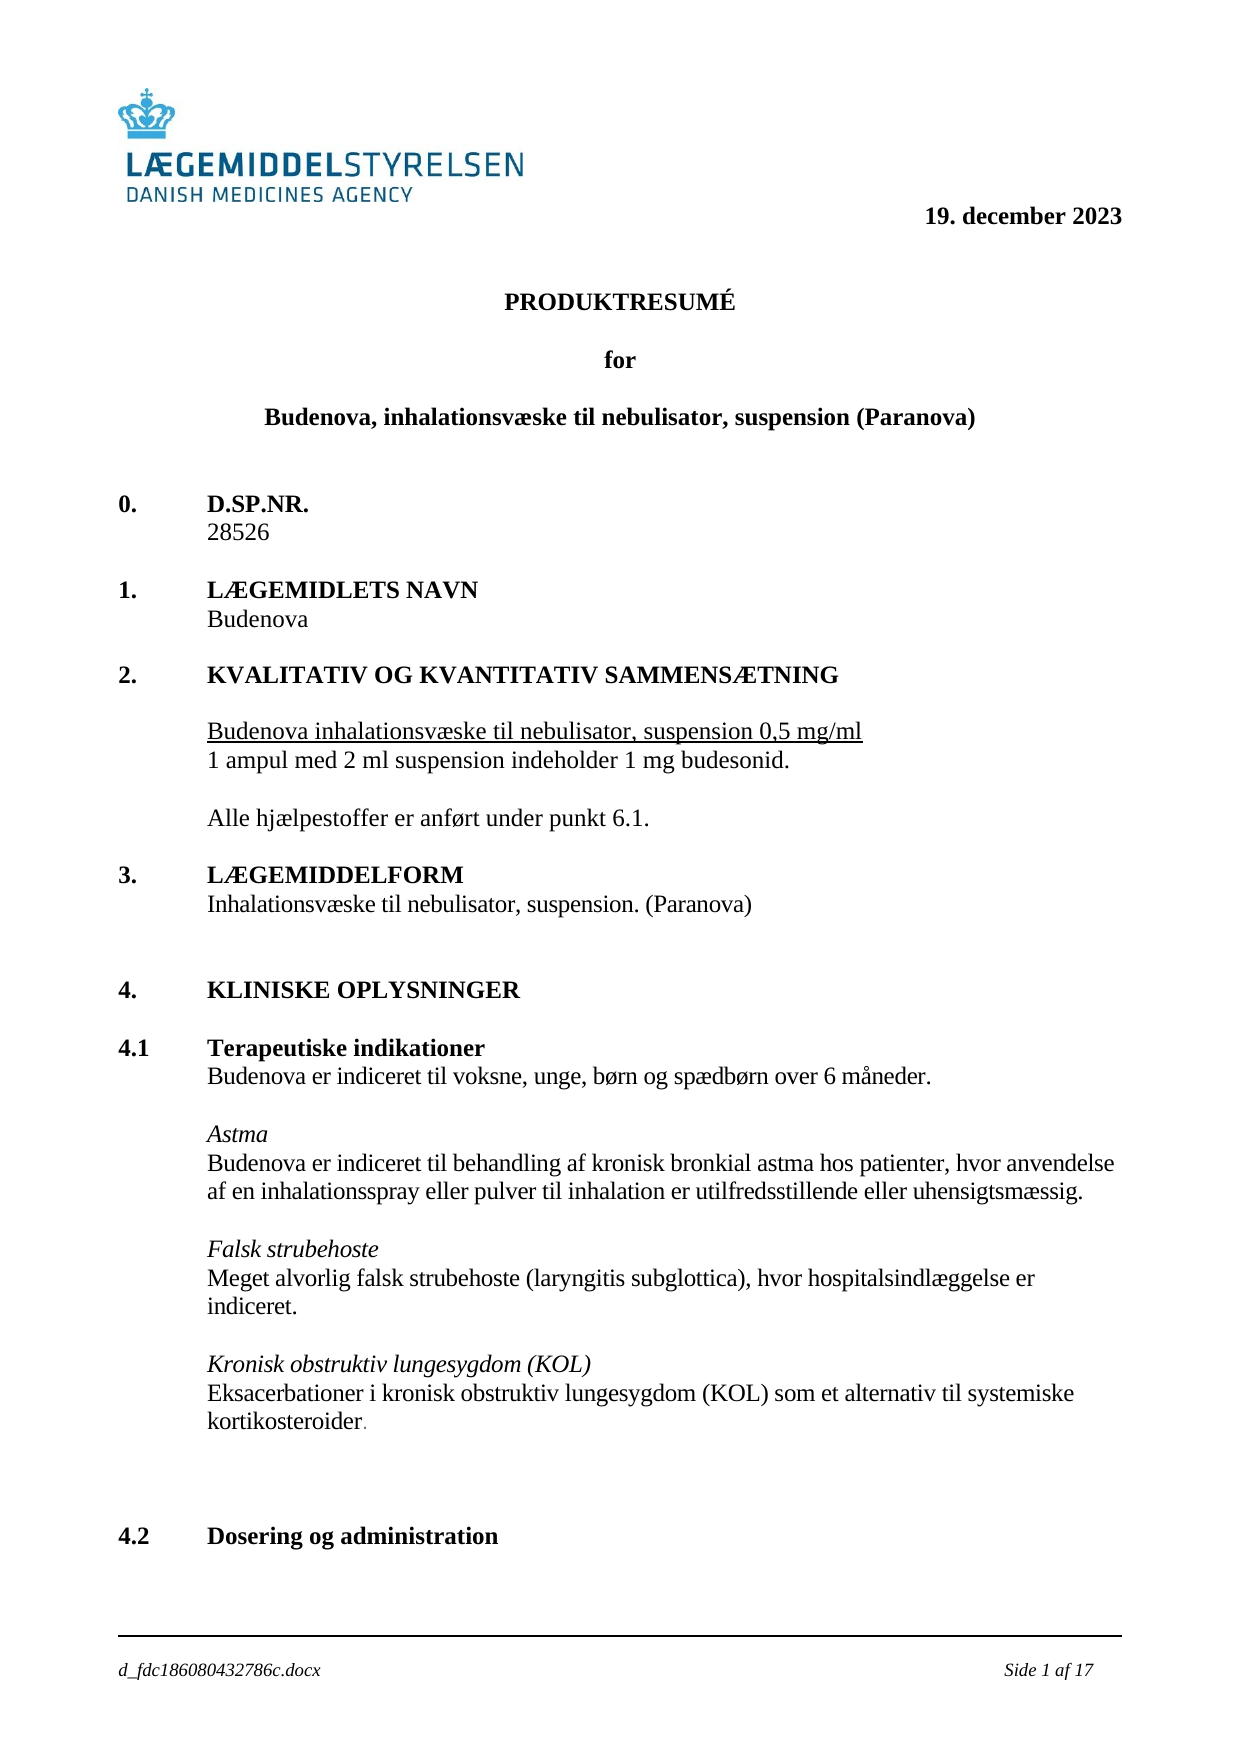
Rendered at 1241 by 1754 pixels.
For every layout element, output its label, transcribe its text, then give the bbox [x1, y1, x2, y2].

text Kronisk obstruktiv lungesygdom (KOL) [207, 1349, 1122, 1378]
text 4.1 Terapeutiske indikationer [118, 1033, 1122, 1061]
text Alle hjælpestoffer er anført under punkt 6.1. [118, 803, 1122, 831]
picture [118, 88, 523, 202]
text 2. KVALITATIV OG KVANTITATIV SAMMENSÆTNING [118, 660, 1122, 689]
text Budenova, inhalationsvæske til nebulisator, suspension (Paranova) [118, 402, 1122, 431]
text Meget alvorlig falsk strubehoste (laryngitis subglottica), hvor hospitalsindlæggelse er indiceret. [207, 1263, 1122, 1320]
text Inhalationsvæske til nebulisator, suspension. (Paranova) [207, 889, 1122, 918]
text 1 ampul med 2 ml suspension indeholder 1 mg budesonid. [118, 745, 1122, 774]
text Budenova er indiceret til behandling af kronisk bronkial astma hos patienter, hvor anvendelse af en inhalationsspray eller pulver til inhalation er utilfredsstillende eller uhensigtsmæssig. [207, 1148, 1122, 1205]
text 1. LÆGEMIDLETS NAVN [118, 575, 1122, 604]
text 28526 [118, 517, 1122, 546]
text Falsk strubehoste [207, 1234, 1122, 1263]
text 4. KLINISKE OPLYSNINGER [118, 975, 1122, 1004]
text 0. D.SP.NR. [118, 489, 1122, 517]
text PRODUKTRESUMÉ [118, 287, 1122, 316]
text Budenova er indiceret til voksne, unge, børn og spædbørn over 6 måneder. [207, 1061, 1122, 1090]
text Eksacerbationer i kronisk obstruktiv lungesygdom (KOL) som et alternativ til systemiske kortikosteroider. [207, 1378, 1122, 1435]
text Budenova [118, 604, 1122, 632]
text Budenova inhalationsvæske til nebulisator, suspension 0,5 mg/ml [118, 716, 1122, 745]
text for [118, 345, 1122, 374]
text Astma [207, 1119, 1122, 1148]
title 19. december 2023 [118, 201, 1122, 230]
text 3. LÆGEMIDDELFORM [118, 860, 1122, 889]
text 4.2 Dosering og administration [118, 1521, 1122, 1550]
